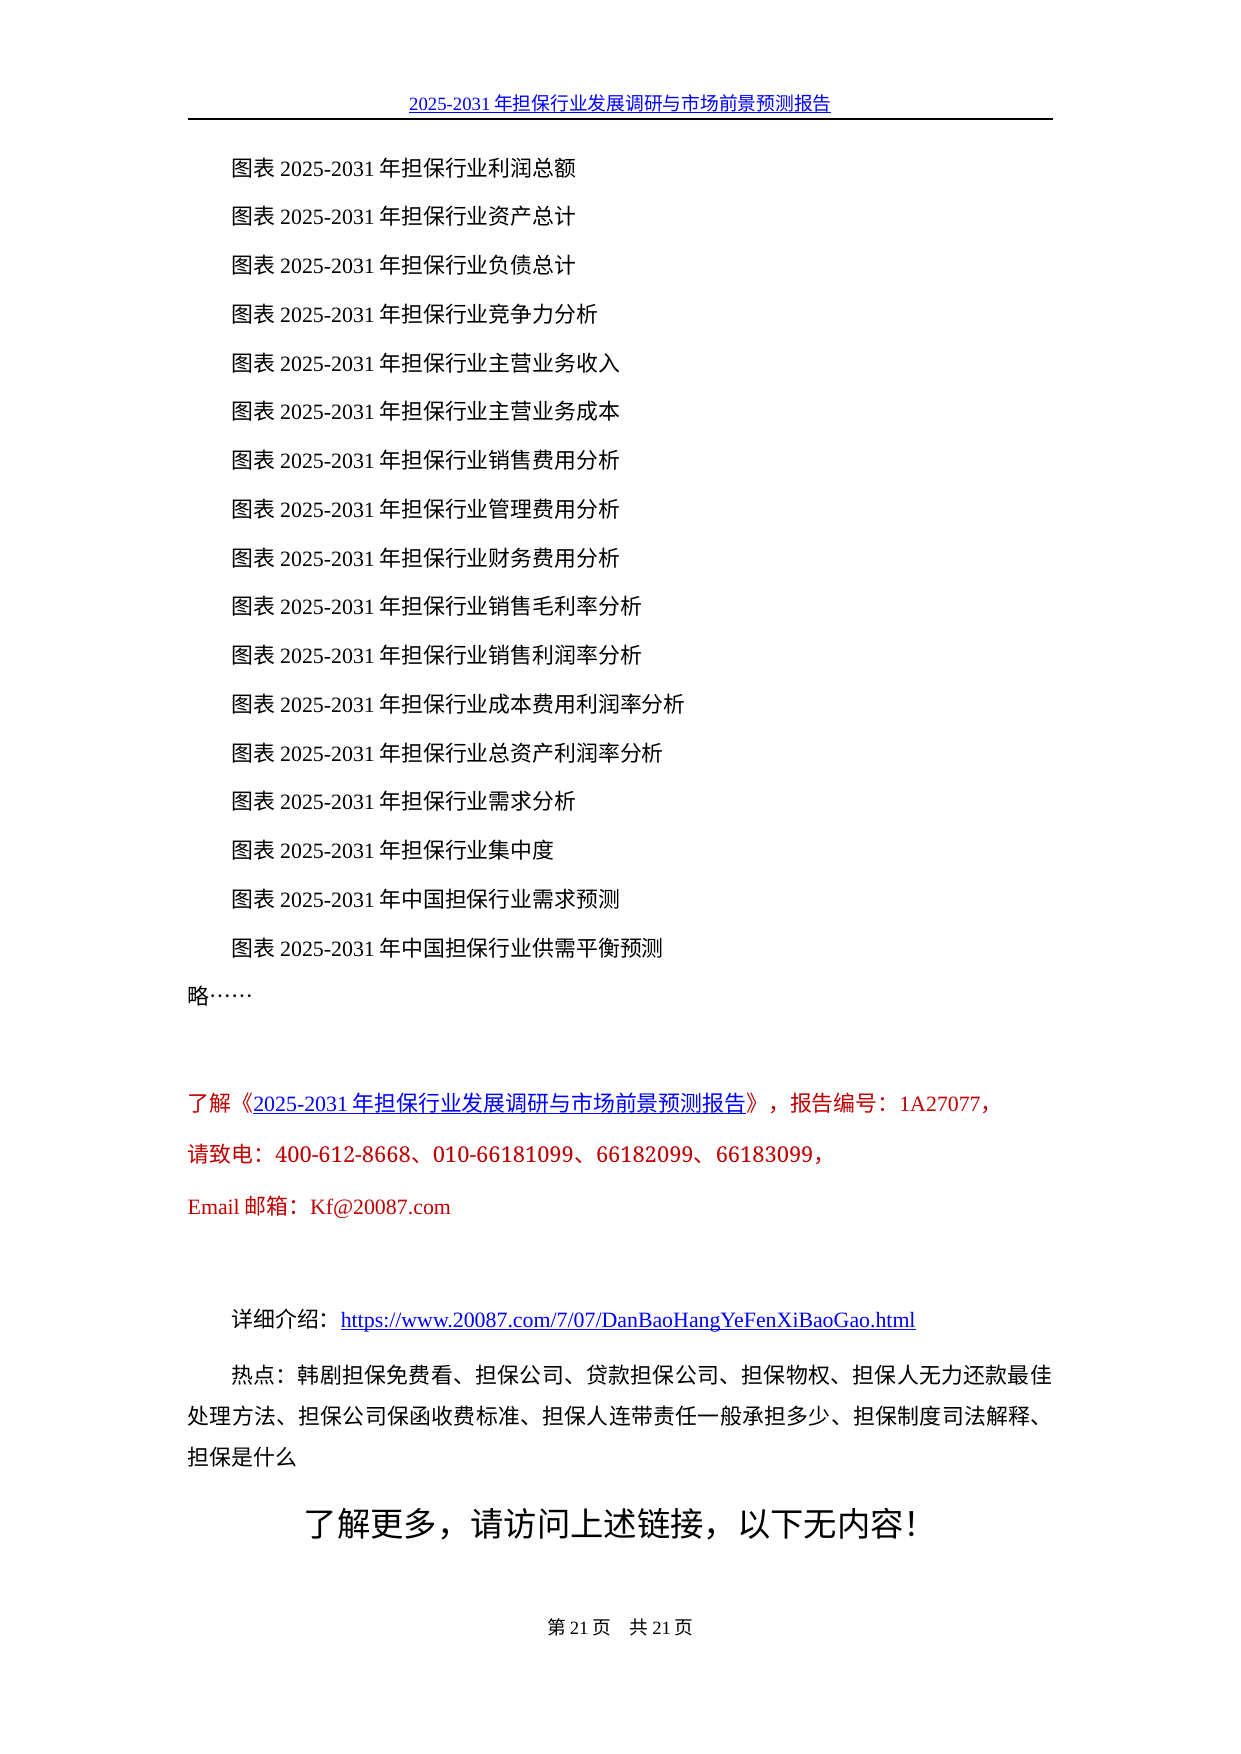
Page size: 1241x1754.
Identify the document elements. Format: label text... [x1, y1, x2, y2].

text 请致电：400-612-8668、010-66181099、66182099、66183099， [187, 1137, 1053, 1169]
title 了解更多，请访问上述链接，以下无内容！ [187, 1489, 1053, 1554]
text Email邮箱：Kf@20087.com [187, 1188, 1053, 1221]
text 详细介绍：https://www.20087.com/7/07/DanBaoHangYeFenXiBaoGao.html [187, 1301, 1053, 1334]
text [187, 150, 1053, 1011]
text 热点：韩剧担保免费看、担保公司、贷款担保公司、担保物权、担保人无力还款最佳处理方法、担保公司保函收费标准、担保人连带责任一般承担多少、担保制度司法解释、担保是什么 [187, 1358, 1053, 1472]
text 了解《2025-2031年担保行业发展调研与市场前景预测报告》，报告编号：1A27077， [187, 1085, 1053, 1118]
